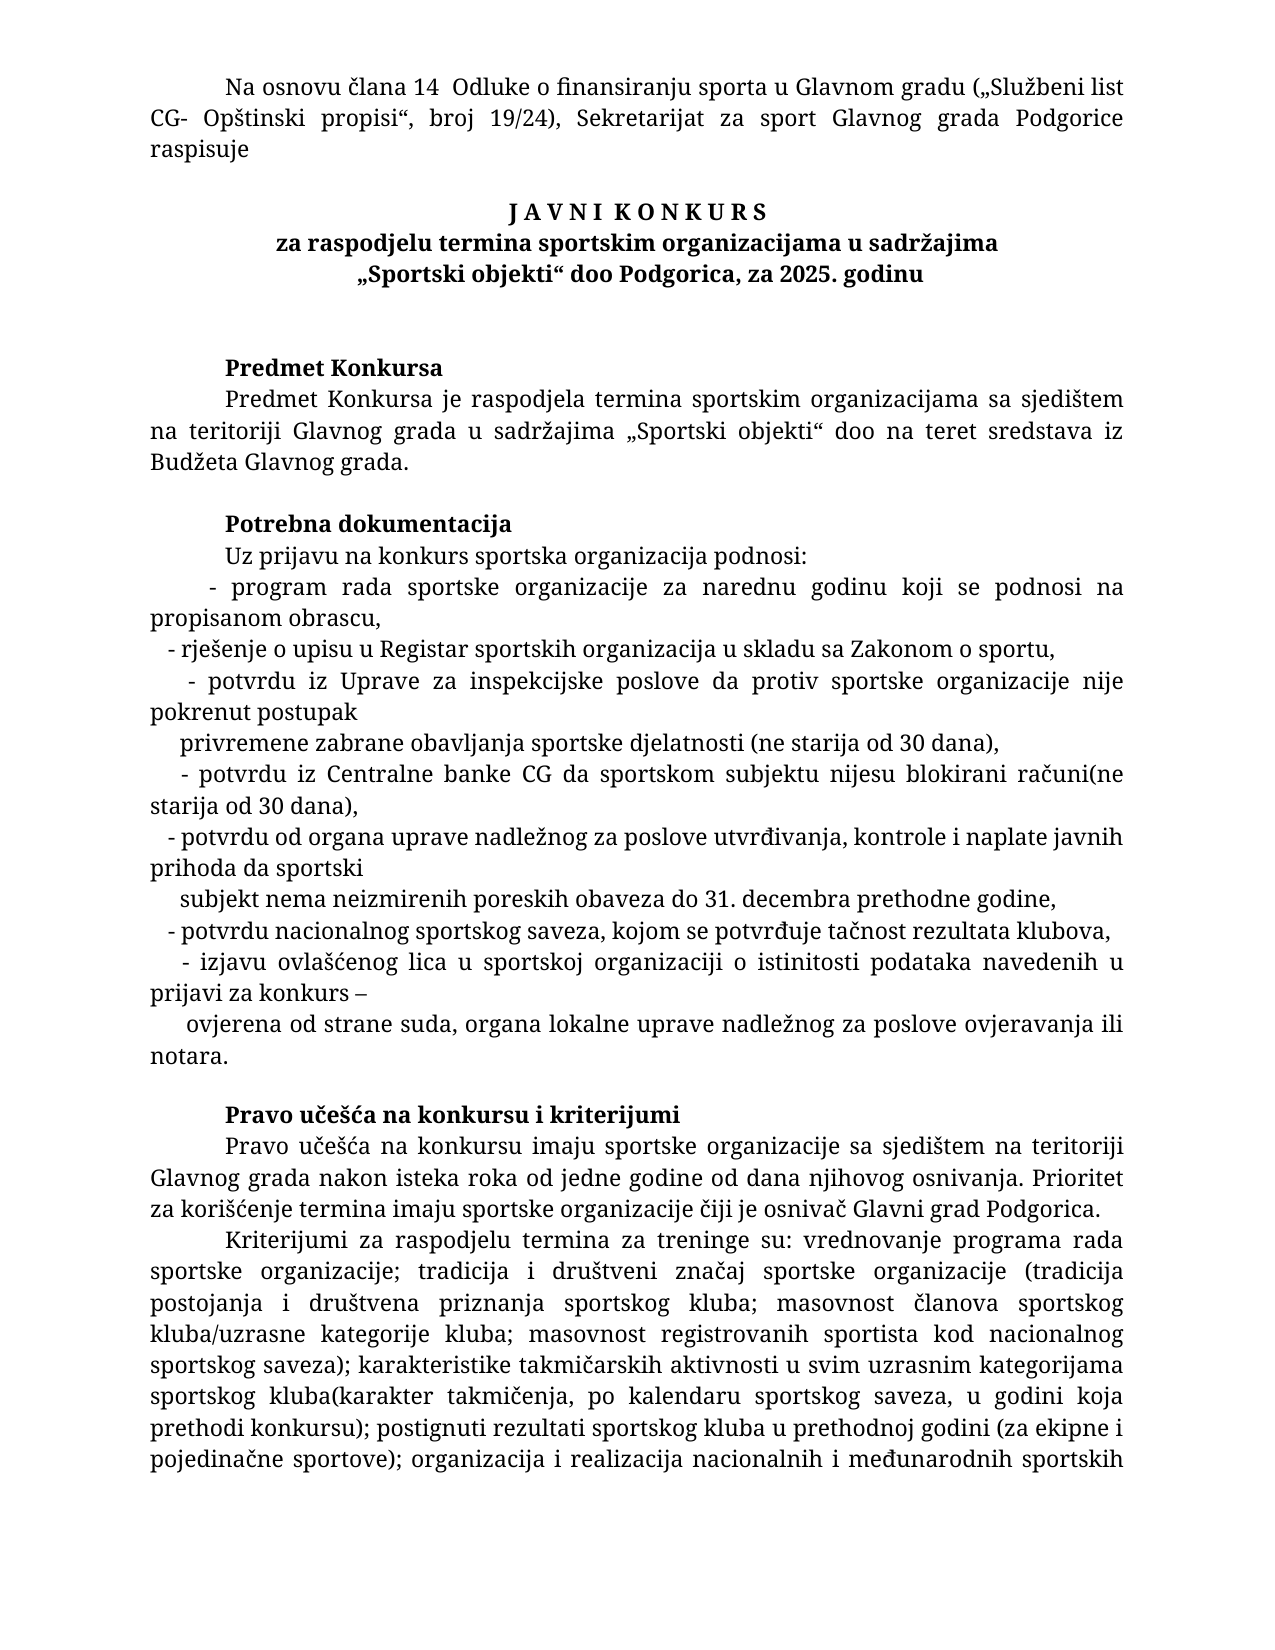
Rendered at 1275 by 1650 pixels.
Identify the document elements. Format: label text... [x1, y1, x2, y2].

text - potvrdu nacionalnog sportskog saveza, kojom se potvrđuje tačnost rezultata klubova, [150, 915, 1125, 946]
text Pravo učešća na konkursu i kriterijumi [150, 1099, 1125, 1130]
text - potvrdu od organa uprave nadležnog za poslove utvrđivanja, kontrole i naplate javnih prihoda da sportski [150, 821, 1125, 883]
text Predmet Konkursa je raspodjela termina sportskim organizacijama sa sjedištem na teritoriji Glavnog grada u sadržajima „Sportski objekti“ doo na teret sredstava iz Budžeta Glavnog grada. [150, 383, 1125, 477]
text - potvrdu iz Uprave za inspekcijske poslove da protiv sportske organizacije nije pokrenut postupak [150, 665, 1125, 727]
text - izjavu ovlašćenog lica u sportskoj organizaciji o istinitosti podataka navedenih u prijavi za konkurs – [150, 946, 1125, 1008]
text - rješenje o upisu u Registar sportskih organizacija u skladu sa Zakonom o sportu, [150, 633, 1125, 665]
text Uz prijavu na konkurs sportska organizacija podnosi: [150, 540, 1125, 571]
text Na osnovu člana 14 Odluke o finansiranju sporta u Glavnom gradu („Službeni list CG- Opštinski propisi“, broj 19/24), Sekretarijat za sport Glavnog grada Podgorice raspisuje [150, 71, 1125, 165]
text „Sportski objekti“ doo Podgorica, za 2025. godinu [150, 258, 1125, 290]
text J A V N I K O N K U R S [150, 196, 1125, 227]
text - potvrdu iz Centralne banke CG da sportskom subjektu nijesu blokirani računi(ne starija od 30 dana), [150, 758, 1125, 821]
text ovjerena od strane suda, organa lokalne uprave nadležnog za poslove ovjeravanja ili notara. [150, 1008, 1125, 1071]
text Potrebna dokumentacija [150, 508, 1125, 540]
text subjekt nema neizmirenih poreskih obaveza do 31. decembra prethodne godine, [150, 883, 1125, 915]
text Pravo učešća na konkursu imaju sportske organizacije sa sjedištem na teritoriji Glavnog grada nakon isteka roka od jedne godine od dana njihovog osnivanja. Prioritet za korišćenje termina imaju sportske organizacije čiji je osnivač Glavni grad Podgorica. [150, 1130, 1125, 1224]
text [150, 1224, 1125, 1474]
text - program rada sportske organizacije za narednu godinu koji se podnosi na propisanom obrascu, [150, 571, 1125, 633]
text za raspodjelu termina sportskim organizacijama u sadržajima [150, 227, 1125, 258]
text privremene zabrane obavljanja sportske djelatnosti (ne starija od 30 dana), [150, 727, 1125, 758]
text Predmet Konkursa [150, 352, 1125, 383]
